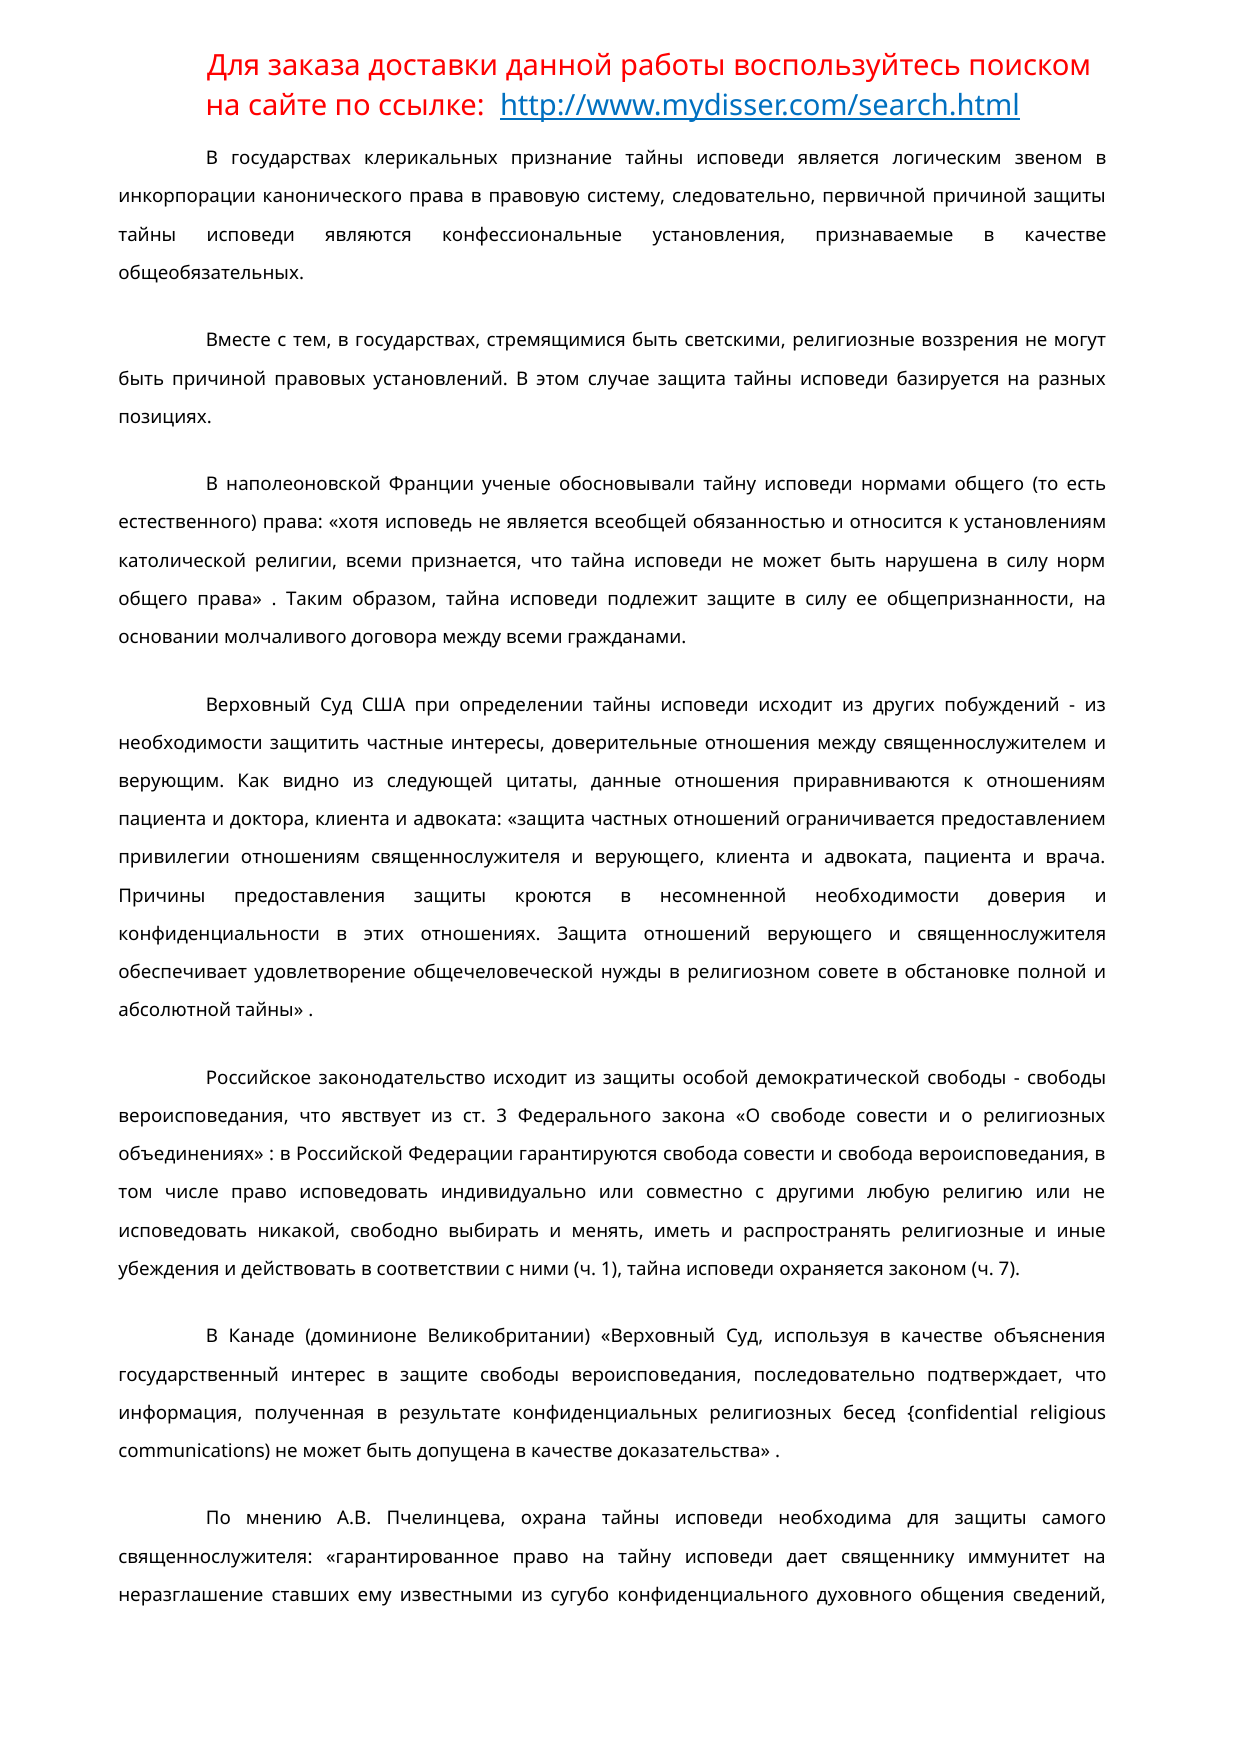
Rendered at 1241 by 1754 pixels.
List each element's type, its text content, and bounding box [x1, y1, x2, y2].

text В государствах клерикальных признание тайны исповеди является логическим звеном в инкорпорации канонического права в правовую систему, следовательно, первичной причиной защиты тайны исповеди являются конфессиональные установления, признаваемые в качестве общеобязательных. [118, 144, 1107, 285]
text Российское законодательство исходит из защиты особой демократической свободы - свободы вероисповедания, что явствует из ст. 3 Федерального закона «О свободе совести и о религиозных объединениях» : в Российской Федерации гарантируются свобода совести и свобода вероисповедания, в том числе право исповедовать индивидуально или совместно с другими любую религию или не исповедовать никакой, свободно выбирать и менять, иметь и распространять религиозные и иные убеждения и действовать в соответствии с ними (ч. 1), тайна исповеди охраняется законом (ч. 7). [118, 1064, 1107, 1281]
text В Канаде (доминионе Великобритании) «Верховный Суд, используя в качестве объяснения государственный интерес в защите свободы вероисповедания, последовательно подтверждает, что информация, полученная в результате конфиденциальных религиозных бесед {confidential religious communications) не может быть допущена в качестве доказательства» . [118, 1323, 1107, 1463]
text Вместе с тем, в государствах, стремящимися быть светскими, религиозные воззрения не могут быть причиной правовых установлений. В этом случае защита тайны исповеди базируется на разных позициях. [118, 327, 1107, 429]
text Верховный Суд США при определении тайны исповеди исходит из других побуждений - из необходимости защитить частные интересы, доверительные отношения между священнослужителем и верующим. Как видно из следующей цитаты, данные отношения приравниваются к отношениям пациента и доктора, клиента и адвоката: «защита частных отношений ограничивается предоставлением привилегии отношениям священнослужителя и верующего, клиента и адвоката, пациента и врача. Причины предоставления защиты кроются в несомненной необходимости доверия и конфиденциальности в этих отношениях. Защита отношений верующего и священнослужителя обеспечивает удовлетворение общечеловеческой нужды в религиозном совете в обстановке полной и абсолютной тайны» . [118, 691, 1107, 1022]
text В наполеоновской Франции ученые обосновывали тайну исповеди нормами общего (то есть естественного) права: «хотя исповедь не является всеобщей обязанностью и относится к установлениям католической религии, всеми признается, что тайна исповеди не может быть нарушена в силу норм общего права» . Таким образом, тайна исповеди подлежит защите в силу ее общепризнанности, на основании молчаливого договора между всеми гражданами. [118, 471, 1107, 649]
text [118, 1505, 1107, 1607]
